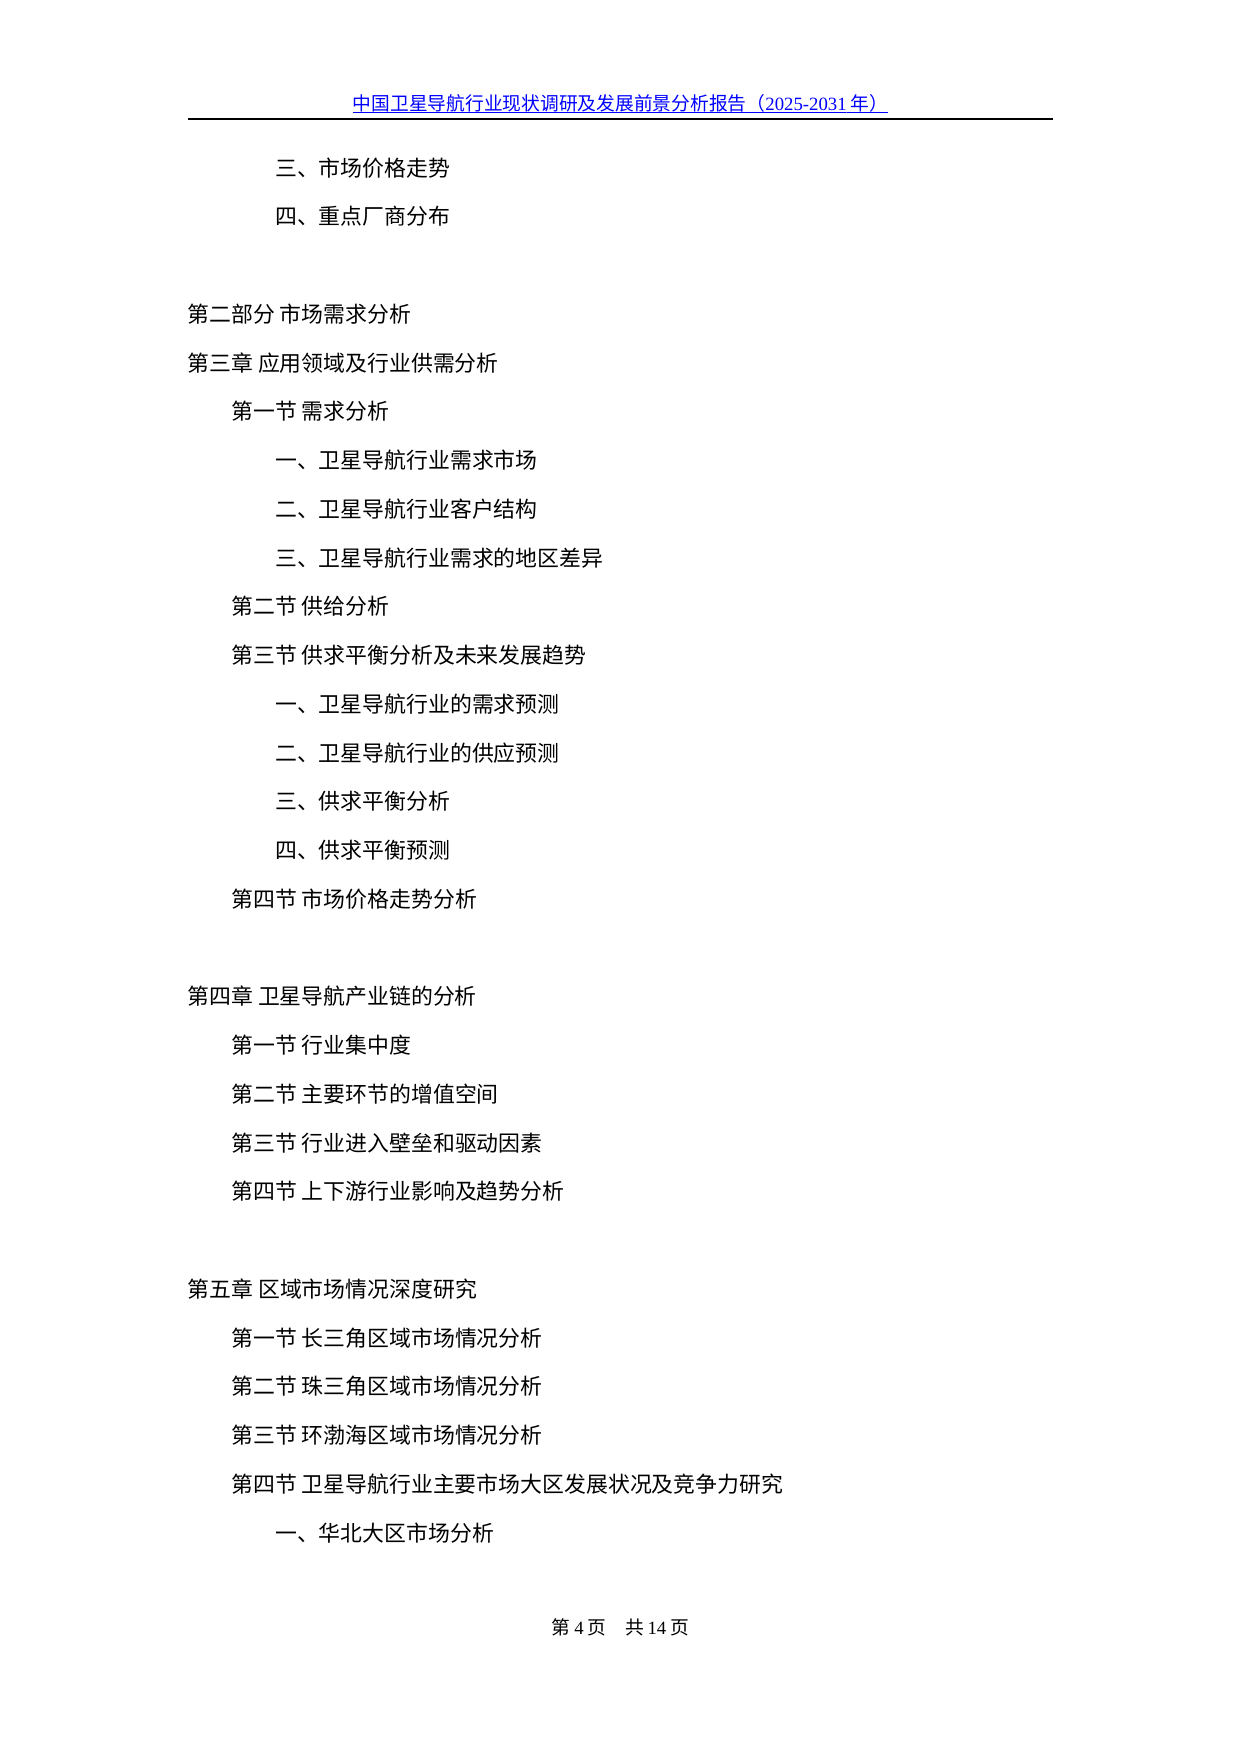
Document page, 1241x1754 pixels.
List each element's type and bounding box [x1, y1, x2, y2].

text [187, 150, 1053, 1548]
